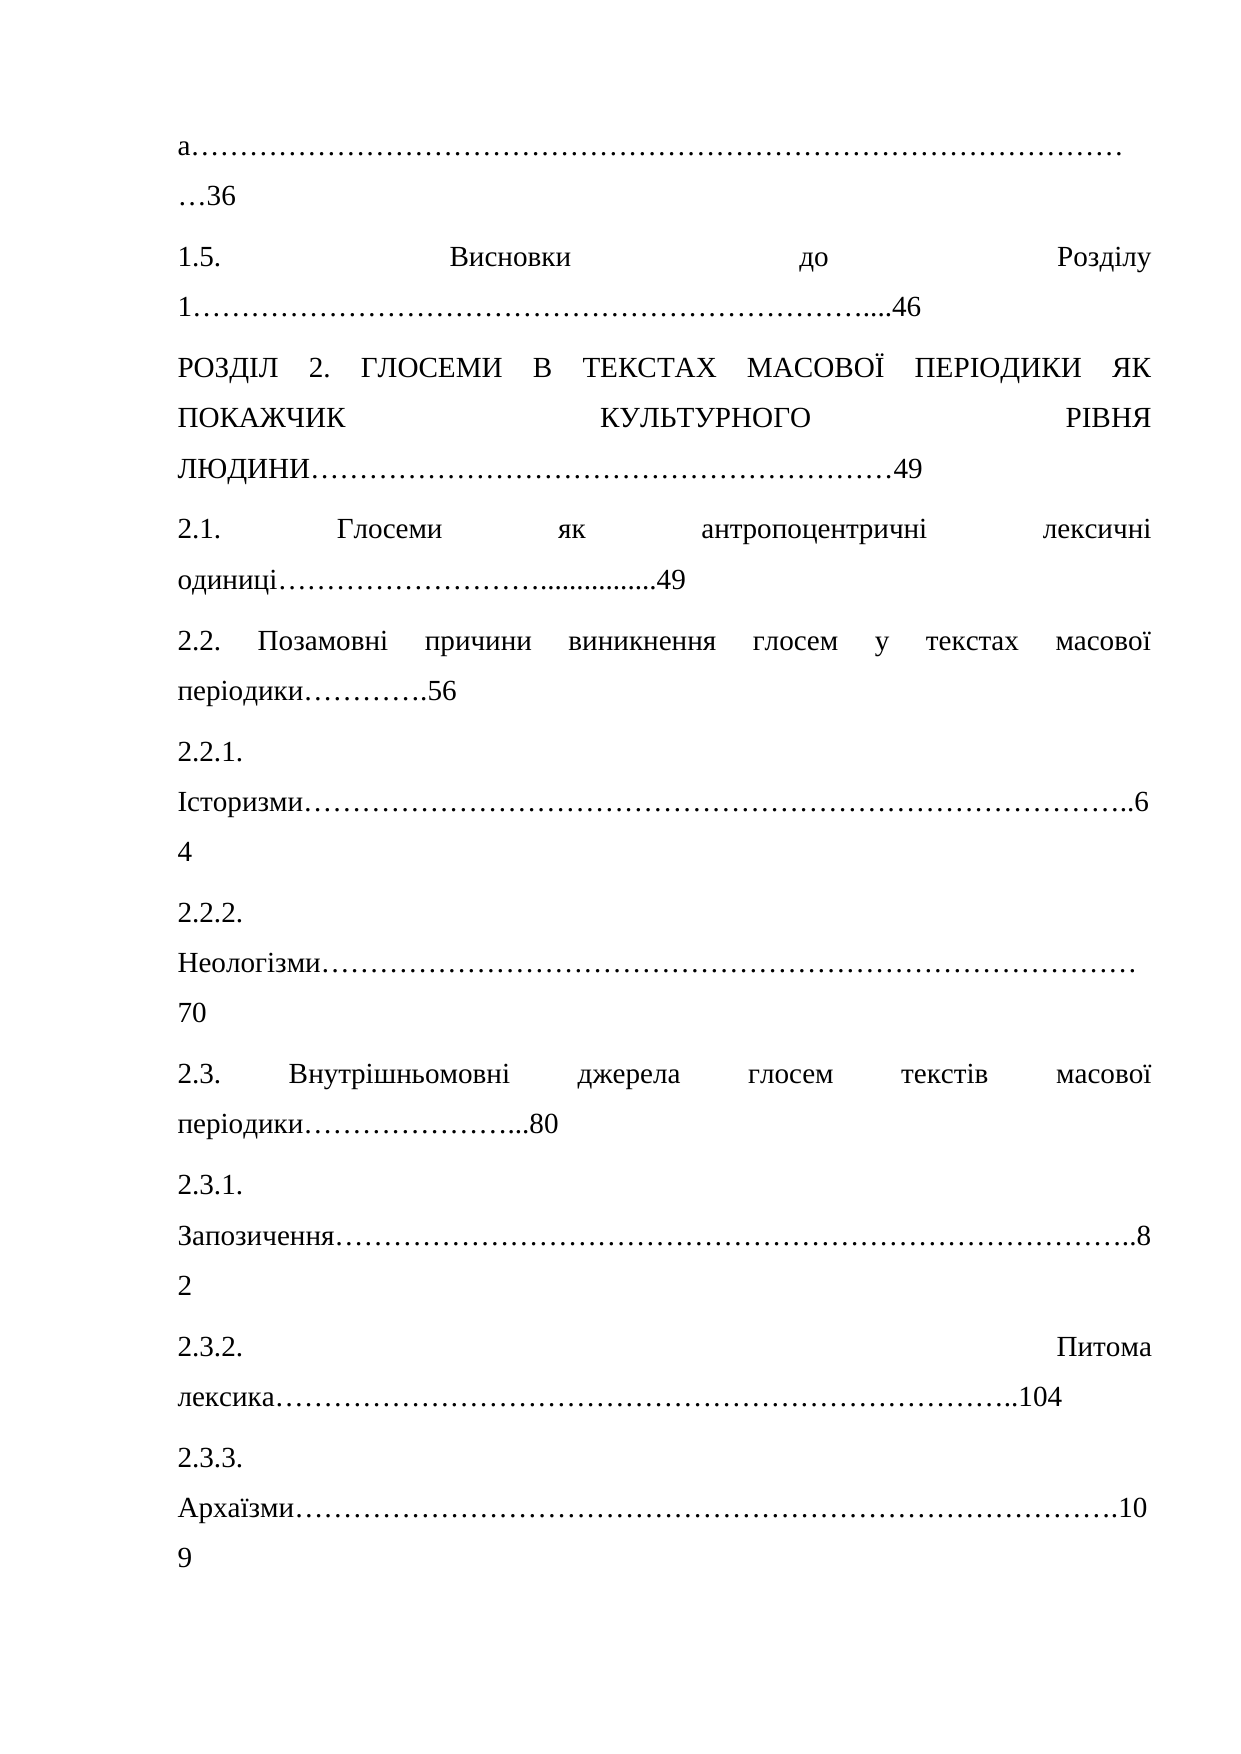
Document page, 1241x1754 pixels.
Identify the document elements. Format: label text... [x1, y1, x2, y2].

text РОЗДІЛ 2. ГЛОСЕМИ В ТЕКСТАХ МАСОВОЇ ПЕРІОДИКИ ЯК ПОКАЖЧИК КУЛЬТУРНОГО РІВНЯ ЛЮДИНИ……………………………………………………49 [177, 350, 1152, 484]
text 1.5. Висновки до Розділу 1……………………………………………………………....46 [177, 239, 1152, 323]
text 2.1. Глосеми як антропоцентричні лексичні одиниці………………………................49 [177, 512, 1152, 595]
text 2.2.1. Історизми…………………………………………………………………………..64 [177, 734, 1152, 868]
text 2.3. Внутрішньомовні джерела глосем текстів масової періодики…………………...80 [177, 1056, 1152, 1140]
text 2.3.2. Питома лексика…………………………………………………………………..104 [177, 1329, 1152, 1413]
text 2.2.2. Неологізми…………………………………………………………………………70 [177, 895, 1152, 1029]
text 2.2. Позамовні причини виникнення глосем у текстах масової періодики………….56 [177, 623, 1152, 706]
text 2.3.3. Архаїзми………………………………………………………………………….109 [177, 1440, 1152, 1574]
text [177, 128, 1152, 212]
text 2.3.1. Запозичення………………………………………………………………………..82 [177, 1167, 1152, 1302]
